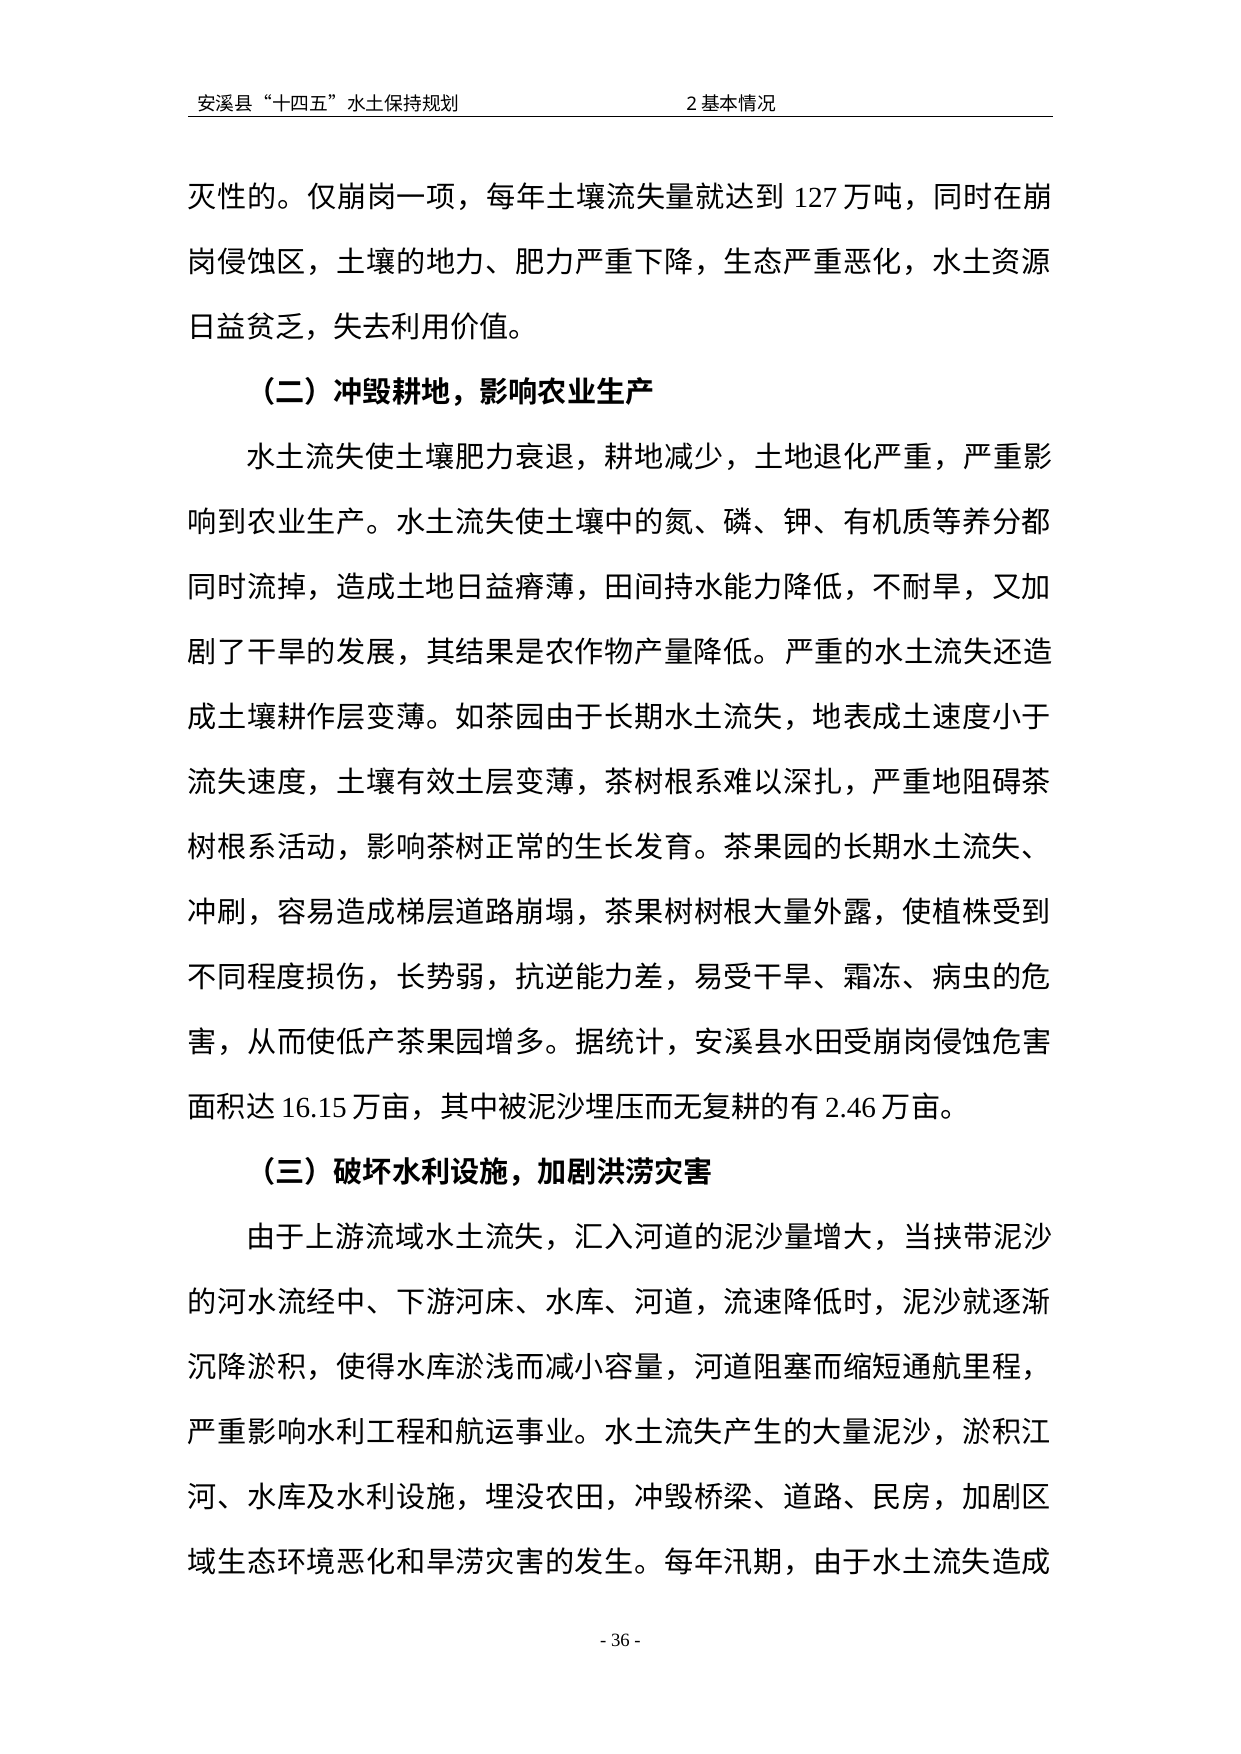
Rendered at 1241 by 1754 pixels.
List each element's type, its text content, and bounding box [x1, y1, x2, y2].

text 水土流失使土壤肥力衰退，耕地减少，土地退化严重，严重影响到农业生产。水土流失使土壤中的氮、磷、钾、有机质等养分都同时流掉，造成土地日益瘠薄，田间持水能力降低，不耐旱，又加剧了干旱的发展，其结果是农作物产量降低。严重的水土流失还造成土壤耕作层变薄。如茶园由于长期水土流失，地表成土速度小于流失速度，土壤有效土层变薄，茶树根系难以深扎，严重地阻碍茶树根系活动，影响茶树正常的生长发育。茶果园的长期水土流失、冲刷，容易造成梯层道路崩塌，茶果树树根大量外露，使植株受到不同程度损伤，长势弱，抗逆能力差，易受干旱、霜冻、病虫的危害，从而使低产茶果园增多。据统计，安溪县水田受崩岗侵蚀危害面积达16.15万亩，其中被泥沙埋压而无复耕的有2.46万亩。 [187, 422, 1053, 1137]
text （二）冲毁耕地，影响农业生产 [187, 357, 1053, 422]
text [187, 1202, 1053, 1592]
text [187, 162, 1053, 357]
text （三）破坏水利设施，加剧洪涝灾害 [187, 1137, 1053, 1202]
